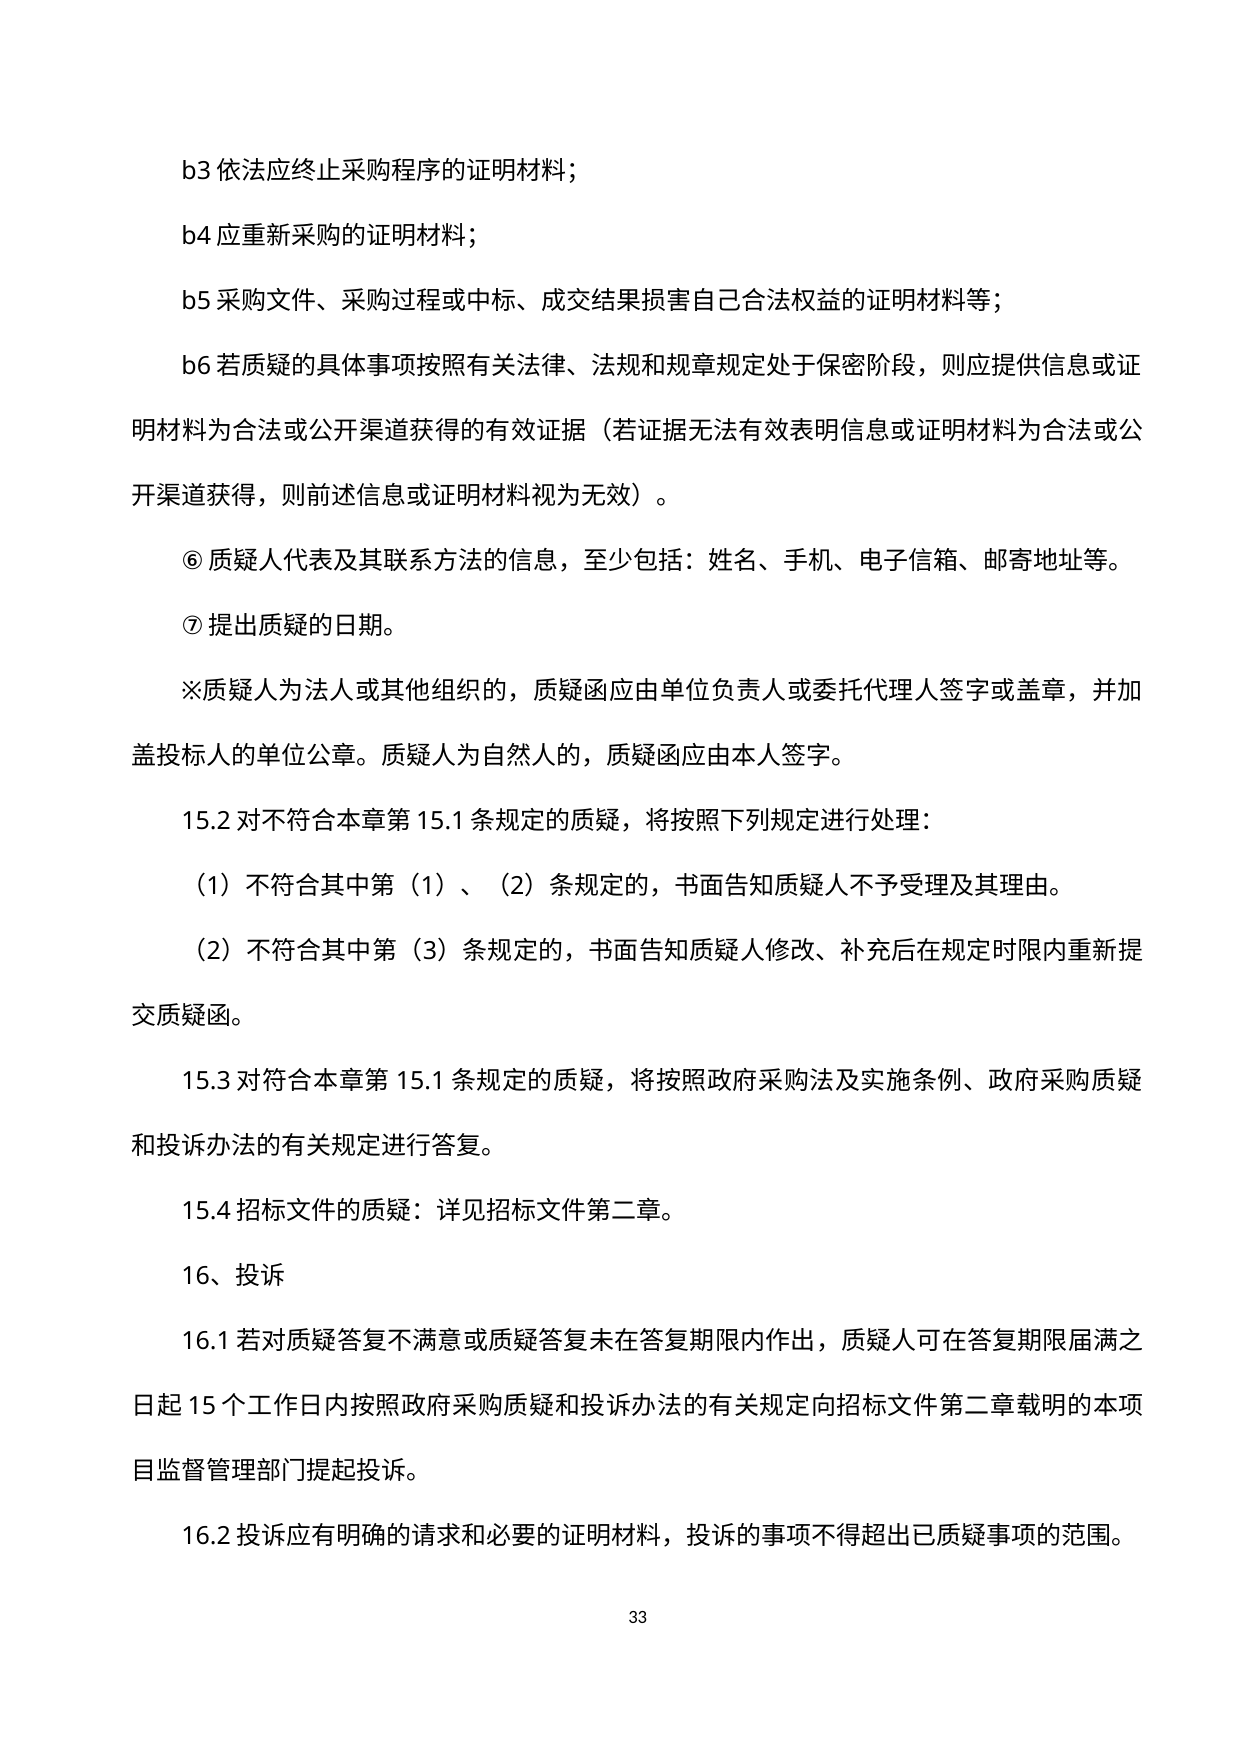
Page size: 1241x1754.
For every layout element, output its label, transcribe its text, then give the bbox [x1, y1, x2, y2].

text （1）不符合其中第（1）、（2）条规定的，书面告知质疑人不予受理及其理由。 [131, 851, 1144, 916]
text ⑥质疑人代表及其联系方法的信息，至少包括：姓名、手机、电子信箱、邮寄地址等。 [131, 526, 1144, 591]
text ⑦提出质疑的日期。 [131, 591, 1144, 656]
text b5采购文件、采购过程或中标、成交结果损害自己合法权益的证明材料等； [131, 266, 1144, 331]
text b4应重新采购的证明材料； [131, 201, 1144, 266]
text 16、投诉 [131, 1241, 1144, 1306]
text ※质疑人为法人或其他组织的，质疑函应由单位负责人或委托代理人签字或盖章，并加盖投标人的单位公章。质疑人为自然人的，质疑函应由本人签字。 [131, 656, 1144, 786]
text 15.4招标文件的质疑：详见招标文件第二章。 [131, 1176, 1144, 1241]
text 15.2对不符合本章第15.1条规定的质疑，将按照下列规定进行处理： [131, 786, 1144, 851]
text 16.2投诉应有明确的请求和必要的证明材料，投诉的事项不得超出已质疑事项的范围。 [131, 1501, 1144, 1566]
text 16.1若对质疑答复不满意或质疑答复未在答复期限内作出，质疑人可在答复期限届满之日起15个工作日内按照政府采购质疑和投诉办法的有关规定向招标文件第二章载明的本项目监督管理部门提起投诉。 [131, 1306, 1144, 1501]
text b3依法应终止采购程序的证明材料； [131, 136, 1144, 201]
text b6若质疑的具体事项按照有关法律、法规和规章规定处于保密阶段，则应提供信息或证明材料为合法或公开渠道获得的有效证据（若证据无法有效表明信息或证明材料为合法或公开渠道获得，则前述信息或证明材料视为无效）。 [131, 331, 1144, 526]
text （2）不符合其中第（3）条规定的，书面告知质疑人修改、补充后在规定时限内重新提交质疑函。 [131, 916, 1144, 1046]
text 15.3对符合本章第15.1条规定的质疑，将按照政府采购法及实施条例、政府采购质疑和投诉办法的有关规定进行答复。 [131, 1046, 1144, 1176]
